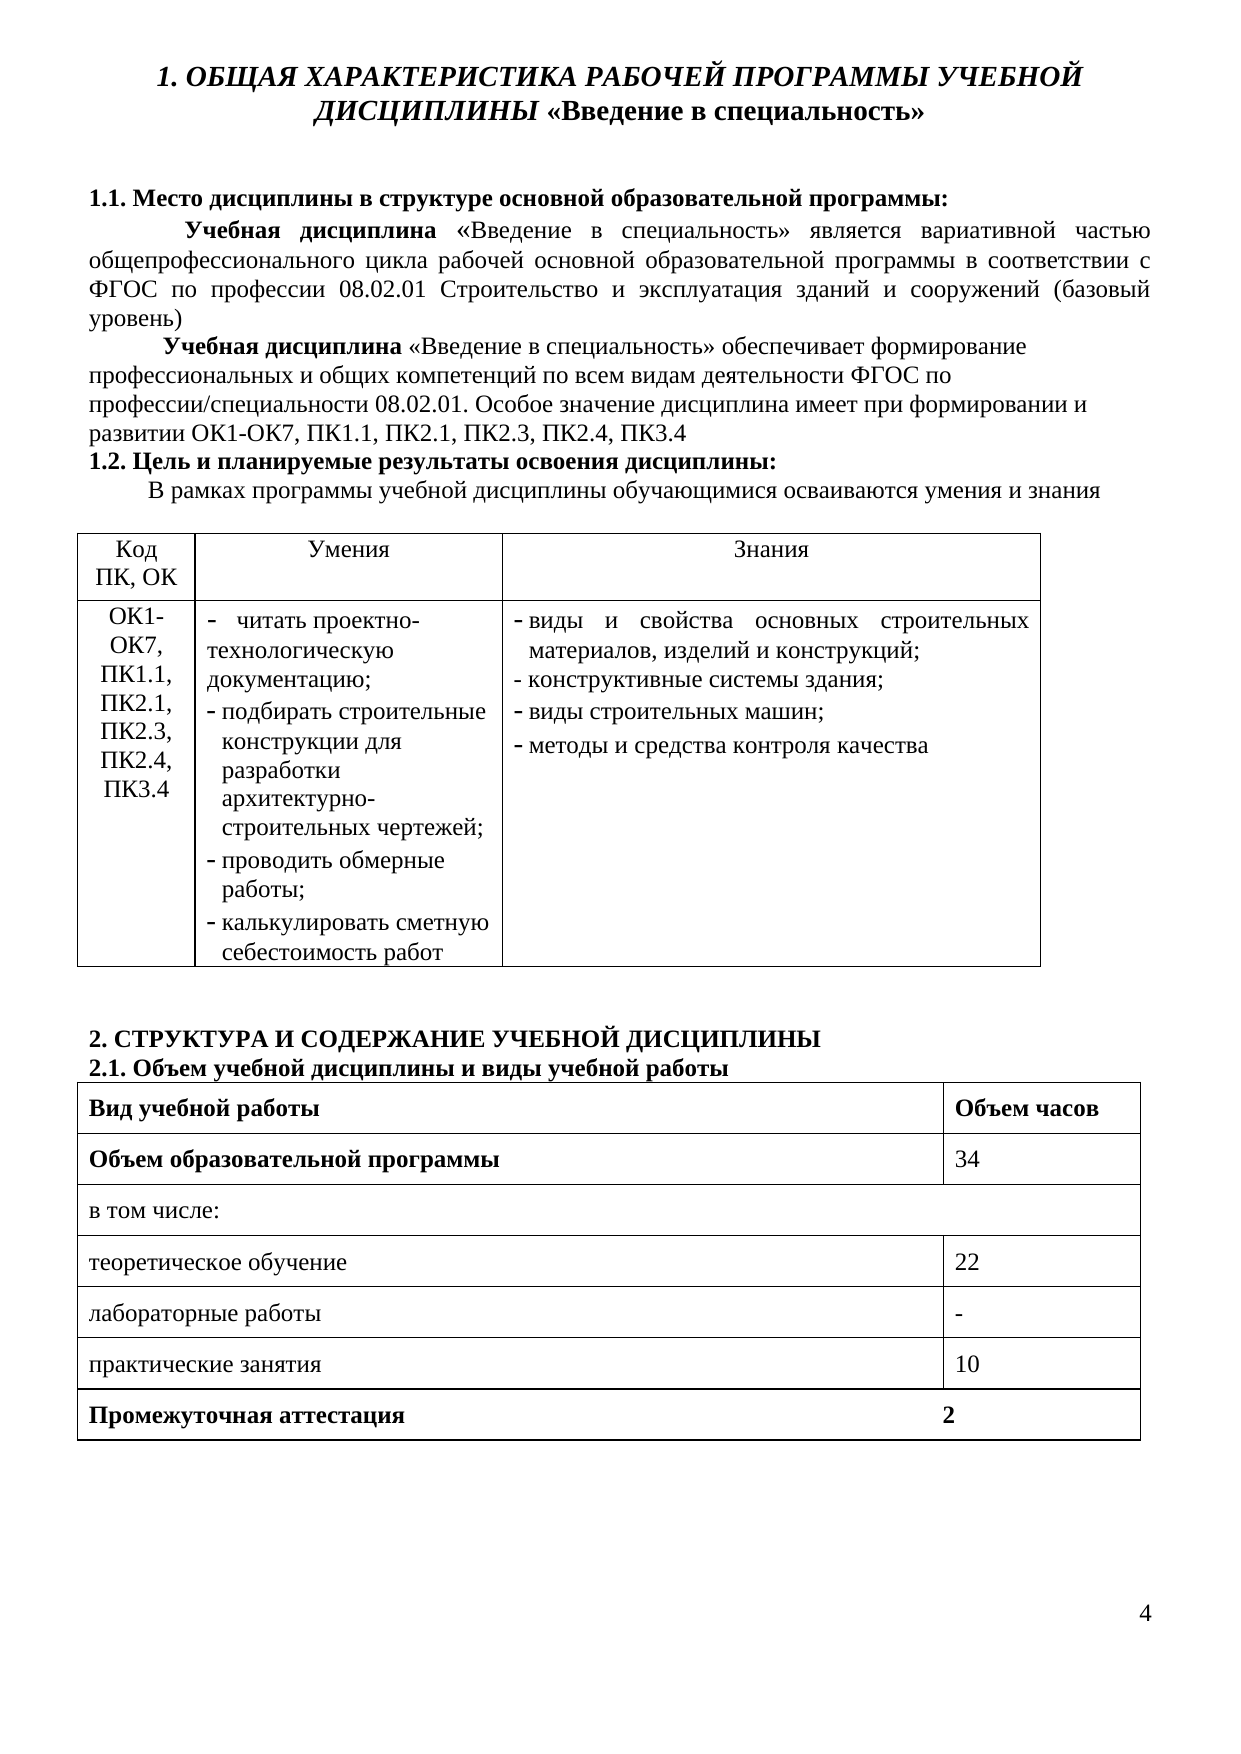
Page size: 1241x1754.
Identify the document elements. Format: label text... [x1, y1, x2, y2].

text Учебная дисциплина «Введение в специальность» является вариативной частью общепрофессионального цикла рабочей основной образовательной программы в соответствии с ФГОС по профессии 08.02.01 Строительство и эксплуатация зданий и сооружений (базовый уровень) [89, 212, 1152, 331]
text 1. ОБЩАЯ ХАРАКТЕРИСТИКА РАБОЧЕЙ ПРОГРАММЫ УЧЕБНОЙ ДИСЦИПЛИНЫ «Введение в специальность» [89, 59, 1152, 126]
table_cell 34 [944, 1134, 1140, 1184]
text Учебная дисциплина «Введение в специальность» обеспечивает формирование профессиональных и общих компетенций по всем видам деятельности ФГОС по профессии/специальности 08.02.01. Особое значение дисциплина имеет при формировании и развитии ОК1-ОК7, ПК1.1, ПК2.1, ПК2.3, ПК2.4, ПК3.4 [89, 331, 1152, 446]
table_header Вид учебной работы [78, 1083, 943, 1133]
table_cell виды и свойства основных строительных материалов, изделий и конструкций; - конструктивные системы здания; виды строительных машин; методы и средства контроля качества [503, 601, 1040, 966]
text 1.2. Цель и планируемые результаты освоения дисциплины: [89, 446, 1152, 475]
table_cell 10 [944, 1338, 1140, 1388]
table_cell лабораторные работы [78, 1287, 943, 1337]
table_header Код ПК, ОК [78, 534, 194, 600]
table_cell практические занятия [78, 1338, 943, 1388]
table_cell Промежуточная аттестация 2 [78, 1390, 1140, 1439]
text 2.1. Объем учебной дисциплины и виды учебной работы [89, 1053, 1152, 1082]
table_cell в том числе: [78, 1185, 1140, 1235]
text 2. СТРУКТУРА И СОДЕРЖАНИЕ УЧЕБНОЙ ДИСЦИПЛИНЫ [89, 1024, 1152, 1053]
table_cell - [944, 1287, 1140, 1337]
table_header Умения [196, 534, 502, 600]
text 1.1. Место дисциплины в структуре основной образовательной программы: [89, 183, 1152, 212]
table_cell читать проектно-технологическую документацию; подбирать строительные конструкции для разработки архитектурно-строительных чертежей; проводить обмерные работы; калькулировать сметную себестоимость работ [196, 601, 502, 966]
table_cell теоретическое обучение [78, 1236, 943, 1286]
table_header Объем часов [944, 1083, 1140, 1133]
table_cell ОК1-ОК7, ПК1.1, ПК2.1, ПК2.3, ПК2.4, ПК3.4 [78, 601, 194, 966]
table_cell 22 [944, 1236, 1140, 1286]
text В рамках программы учебной дисциплины обучающимися осваиваются умения и знания [89, 475, 1152, 504]
table_header Знания [503, 534, 1040, 600]
table_cell Объем образовательной программы [78, 1134, 943, 1184]
